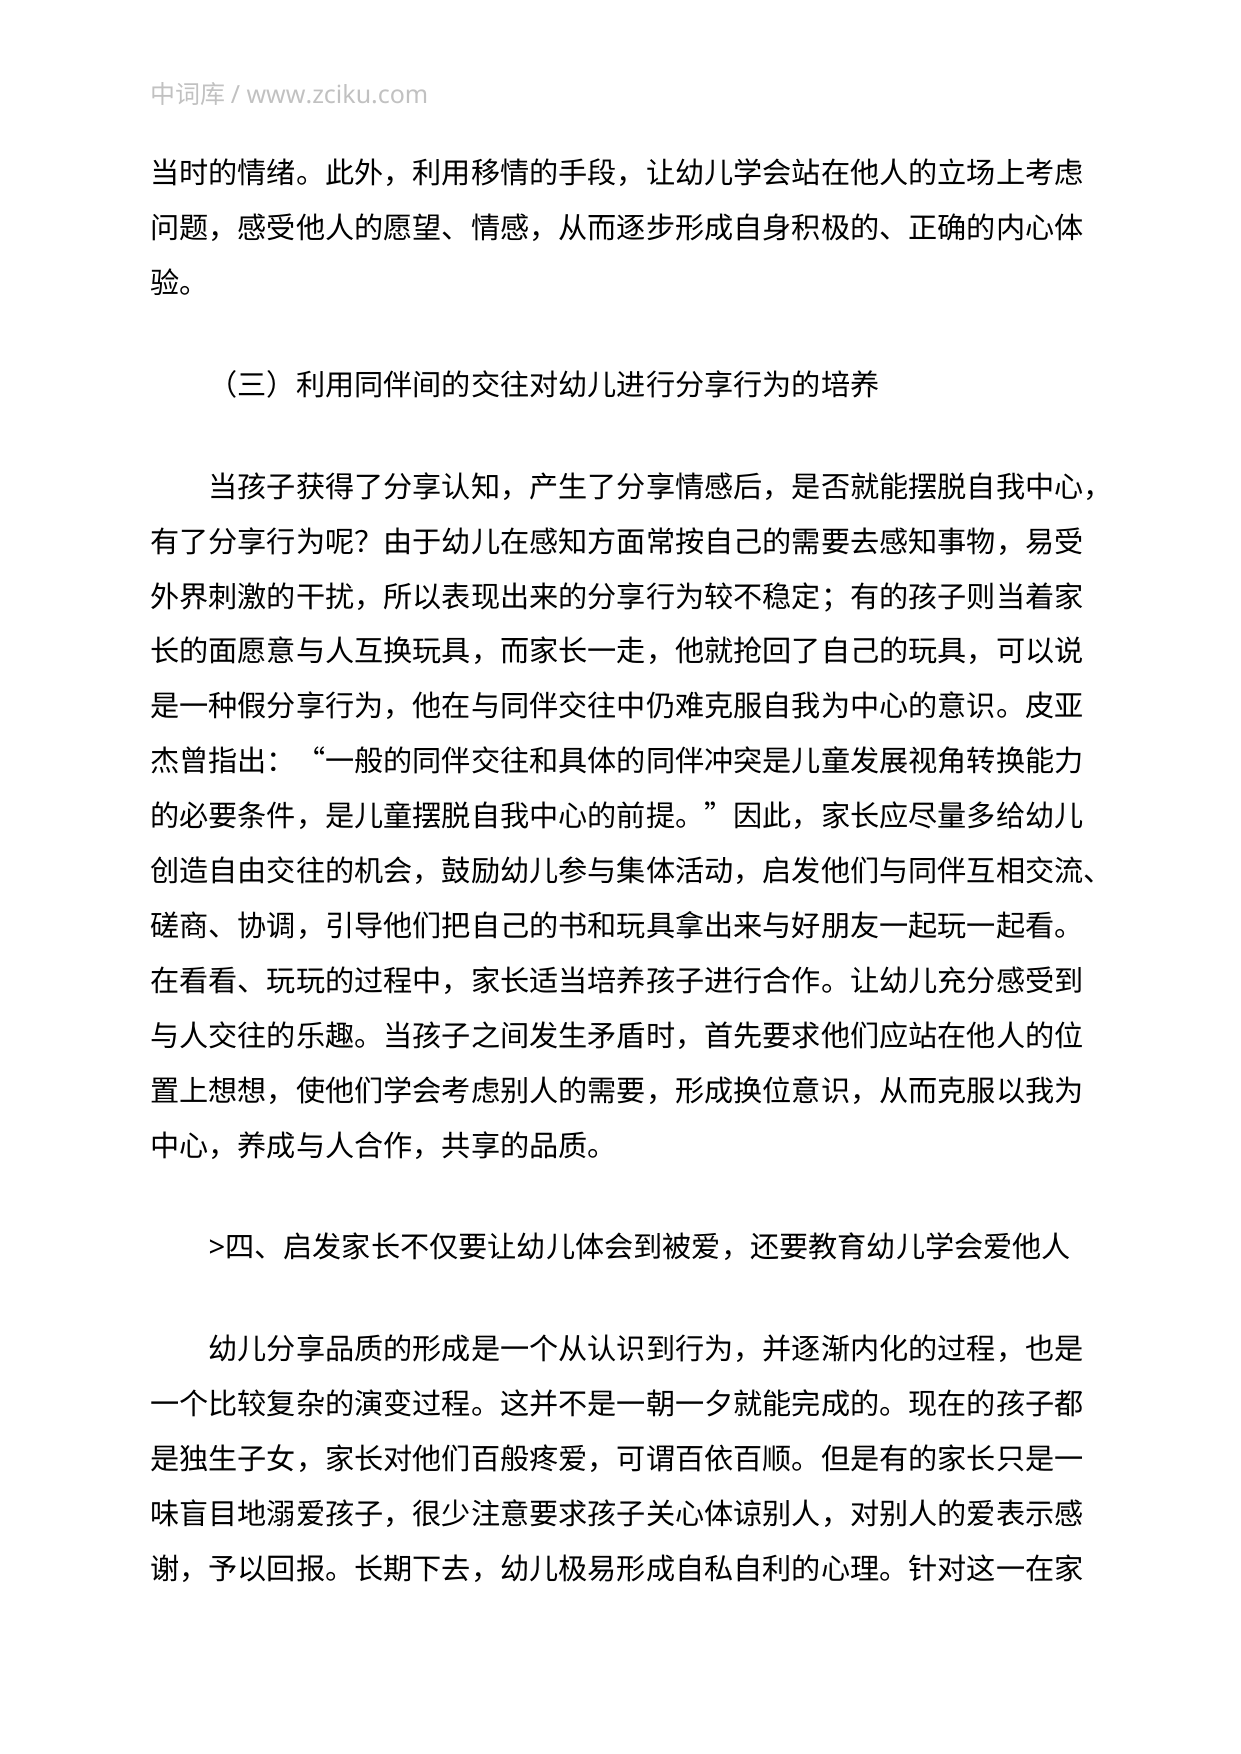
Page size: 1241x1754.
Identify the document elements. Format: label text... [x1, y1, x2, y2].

text >四、启发家长不仅要让幼儿体会到被爱，还要教育幼儿学会爱他人 [150, 1224, 1090, 1266]
text （三）利用同伴间的交往对幼儿进行分享行为的培养 [150, 362, 1090, 404]
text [150, 1326, 1090, 1588]
text 当孩子获得了分享认知，产生了分享情感后，是否就能摆脱自我中心，有了分享行为呢？由于幼儿在感知方面常按自己的需要去感知事物，易受外界刺激的干扰，所以表现出来的分享行为较不稳定；有的孩子则当着家长的面愿意与人互换玩具，而家长一走，他就抢回了自己的玩具，可以说是一种假分享行为，他在与同伴交往中仍难克服自我为中心的意识。皮亚杰曾指出：“一般的同伴交往和具体的同伴冲突是儿童发展视角转换能力的必要条件，是儿童摆脱自我中心的前提。”因此，家长应尽量多给幼儿创造自由交往的机会，鼓励幼儿参与集体活动，启发他们与同伴互相交流、磋商、协调，引导他们把自己的书和玩具拿出来与好朋友一起玩一起看。在看看、玩玩的过程中，家长适当培养孩子进行合作。让幼儿充分感受到与人交往的乐趣。当孩子之间发生矛盾时，首先要求他们应站在他人的位置上想想，使他们学会考虑别人的需要，形成换位意识，从而克服以我为中心，养成与人合作，共享的品质。 [150, 463, 1090, 1164]
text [150, 150, 1090, 302]
